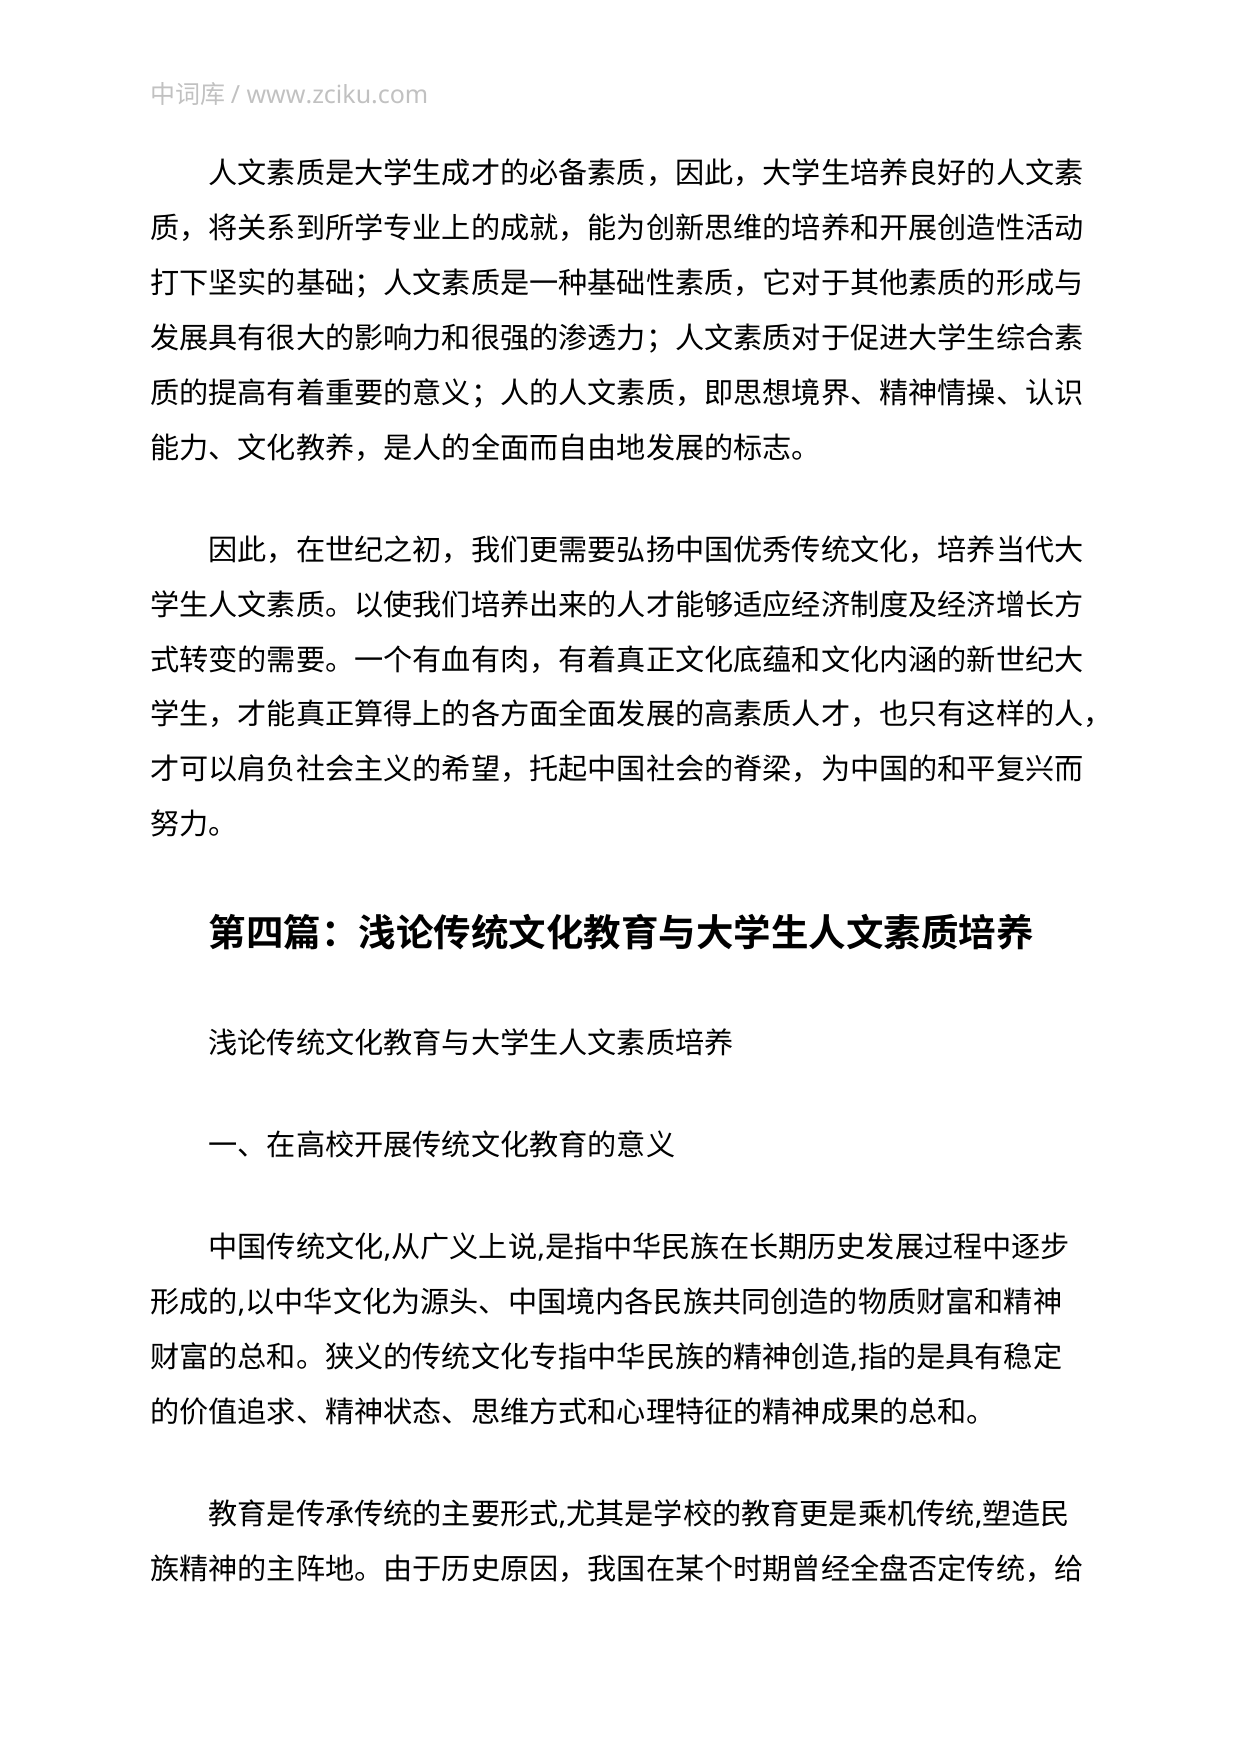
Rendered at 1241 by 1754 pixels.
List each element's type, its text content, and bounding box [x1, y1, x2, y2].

text 人文素质是大学生成才的必备素质，因此，大学生培养良好的人文素质，将关系到所学专业上的成就，能为创新思维的培养和开展创造性活动打下坚实的基础；人文素质是一种基础性素质，它对于其他素质的形成与发展具有很大的影响力和很强的渗透力；人文素质对于促进大学生综合素质的提高有着重要的意义；人的人文素质，即思想境界、精神情操、认识能力、文化教养，是人的全面而自由地发展的标志。 [150, 150, 1090, 467]
text 中国传统文化,从广义上说,是指中华民族在长期历史发展过程中逐步形成的,以中华文化为源头、中国境内各民族共同创造的物质财富和精神财富的总和。狭义的传统文化专指中华民族的精神创造,指的是具有稳定的价值追求、精神状态、思维方式和心理特征的精神成果的总和。 [150, 1223, 1090, 1431]
text 浅论传统文化教育与大学生人文素质培养 [150, 1020, 1090, 1062]
text 因此，在世纪之初，我们更需要弘扬中国优秀传统文化，培养当代大学生人文素质。以使我们培养出来的人才能够适应经济制度及经济增长方式转变的需要。一个有血有肉，有着真正文化底蕴和文化内涵的新世纪大学生，才能真正算得上的各方面全面发展的高素质人才，也只有这样的人，才可以肩负社会主义的希望，托起中国社会的脊梁，为中国的和平复兴而努力。 [150, 526, 1090, 843]
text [150, 1490, 1090, 1587]
text 第四篇：浅论传统文化教育与大学生人文素质培养 [150, 902, 1090, 957]
text 一、在高校开展传统文化教育的意义 [150, 1122, 1090, 1164]
